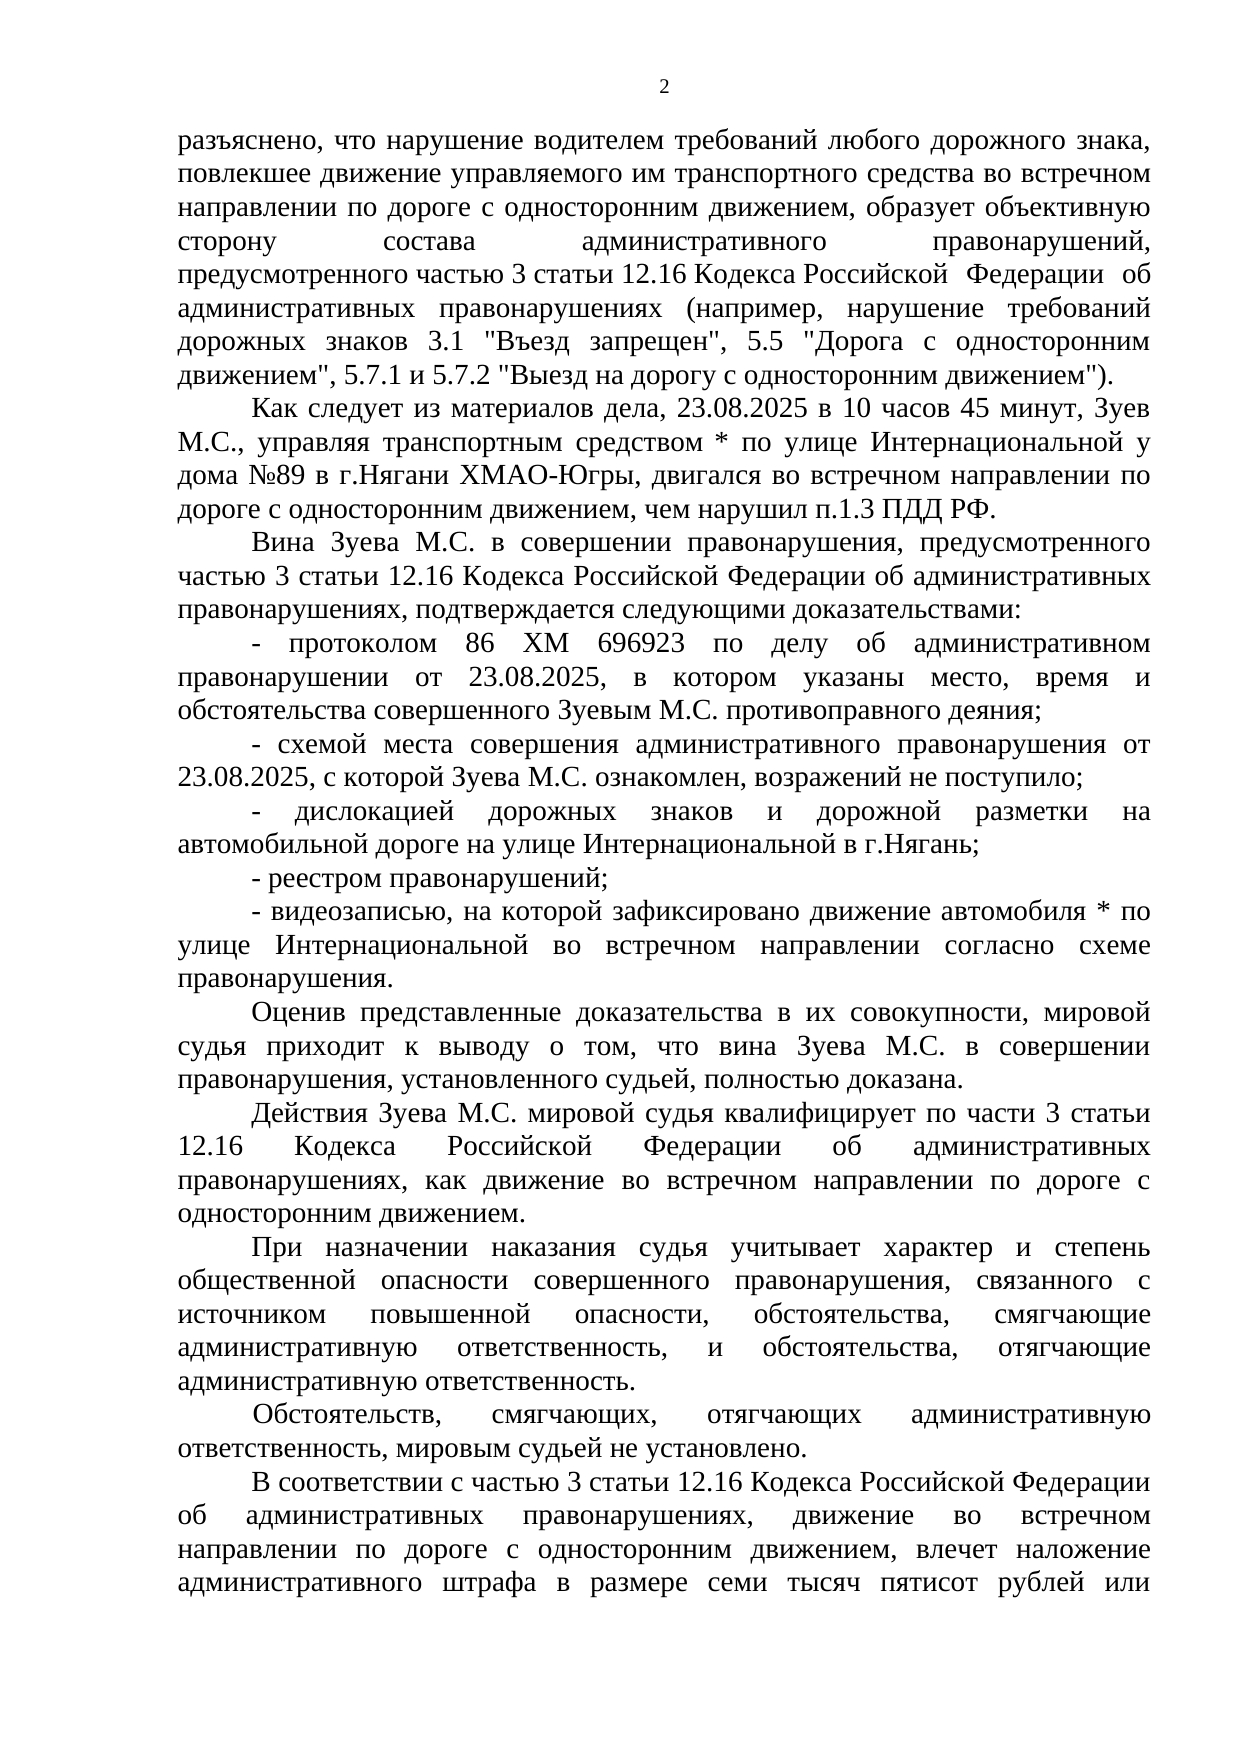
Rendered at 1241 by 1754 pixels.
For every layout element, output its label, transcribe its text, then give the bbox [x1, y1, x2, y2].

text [177, 122, 1152, 390]
text - реестром правонарушений; [177, 860, 1152, 893]
text Действия Зуева М.С. мировой судья квалифицирует по части 3 статьи 12.16 Кодекса Российской Федерации об административных правонарушениях, как движение во встречном направлении по дороге с односторонним движением. [177, 1095, 1152, 1229]
text Вина Зуева М.С. в совершении правонарушения, предусмотренного частью 3 статьи 12.16 Кодекса Российской Федерации об административных правонарушениях, подтверждается следующими доказательствами: [177, 524, 1152, 625]
text Оценив представленные доказательства в их совокупности, мировой судья приходит к выводу о том, что вина Зуева М.С. в совершении правонарушения, установленного судьей, полностью доказана. [177, 994, 1152, 1095]
text - схемой места совершения административного правонарушения от 23.08.2025, с которой Зуева М.С. ознакомлен, возражений не поступило; [177, 726, 1152, 793]
text При назначении наказания судья учитывает характер и степень общественной опасности совершенного правонарушения, связанного с источником повышенной опасности, обстоятельства, смягчающие административную ответственность, и обстоятельства, отягчающие административную ответственность. [177, 1229, 1152, 1397]
text - видеозаписью, на которой зафиксировано движение автомобиля * по улице Интернациональной во встречном направлении согласно схеме правонарушения. [177, 893, 1152, 994]
text - протоколом 86 ХМ 696923 по делу об административном правонарушении от 23.08.2025, в котором указаны место, время и обстоятельства совершенного Зуевым М.С. противоправного деяния; [177, 625, 1152, 726]
text - дислокацией дорожных знаков и дорожной разметки на автомобильной дороге на улице Интернациональной в г.Нягань; [177, 793, 1152, 860]
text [177, 1464, 1152, 1598]
text Как следует из материалов дела, 23.08.2025 в 10 часов 45 минут, Зуев М.С., управляя транспортным средством * по улице Интернациональной у дома №89 в г.Нягани ХМАО-Югры, двигался во встречном направлении по дороге с односторонним движением, чем нарушил п.1.3 ПДД РФ. [177, 390, 1152, 524]
text Обстоятельств, смягчающих, отягчающих административную ответственность, мировым судьей не установлено. [177, 1397, 1152, 1464]
